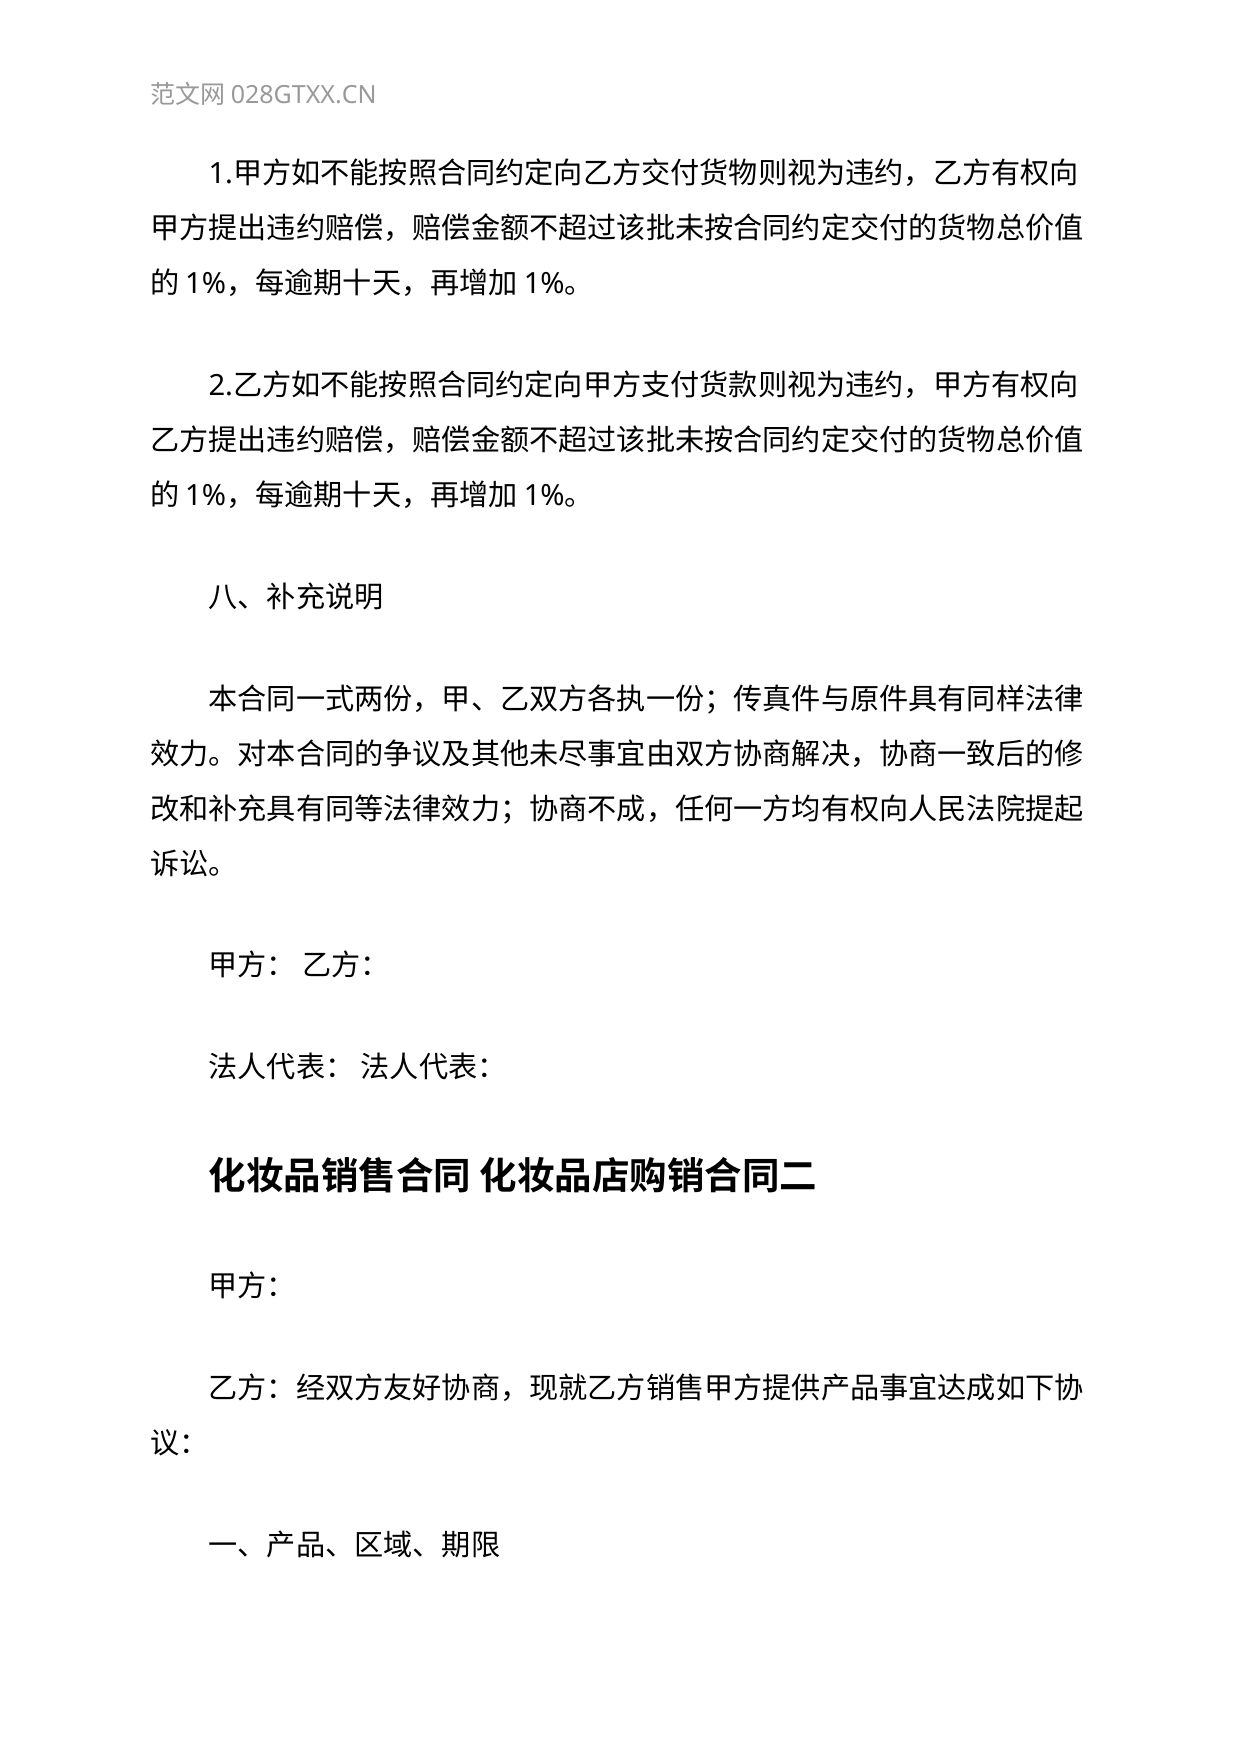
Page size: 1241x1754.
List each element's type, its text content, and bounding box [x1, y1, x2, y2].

text 甲方： [150, 1263, 1090, 1305]
text 八、补充说明 [150, 574, 1090, 616]
text 乙方：经双方友好协商，现就乙方销售甲方提供产品事宜达成如下协议： [150, 1365, 1090, 1462]
text 化妆品销售合同 化妆品店购销合同二 [150, 1146, 1090, 1200]
text 1.甲方如不能按照合同约定向乙方交付货物则视为违约，乙方有权向甲方提出违约赔偿，赔偿金额不超过该批未按合同约定交付的货物总价值的1%，每逾期十天，再增加1%。 [150, 150, 1090, 302]
text 2.乙方如不能按照合同约定向甲方支付货款则视为违约，甲方有权向乙方提出违约赔偿，赔偿金额不超过该批未按合同约定交付的货物总价值的1%，每逾期十天，再增加1%。 [150, 362, 1090, 514]
text 本合同一式两份，甲、乙双方各执一份；传真件与原件具有同样法律效力。对本合同的争议及其他未尽事宜由双方协商解决，协商一致后的修改和补充具有同等法律效力；协商不成，任何一方均有权向人民法院提起诉讼。 [150, 676, 1090, 882]
text 法人代表： 法人代表： [150, 1044, 1090, 1086]
text 甲方： 乙方： [150, 942, 1090, 984]
text 一、产品、区域、期限 [150, 1521, 1090, 1564]
